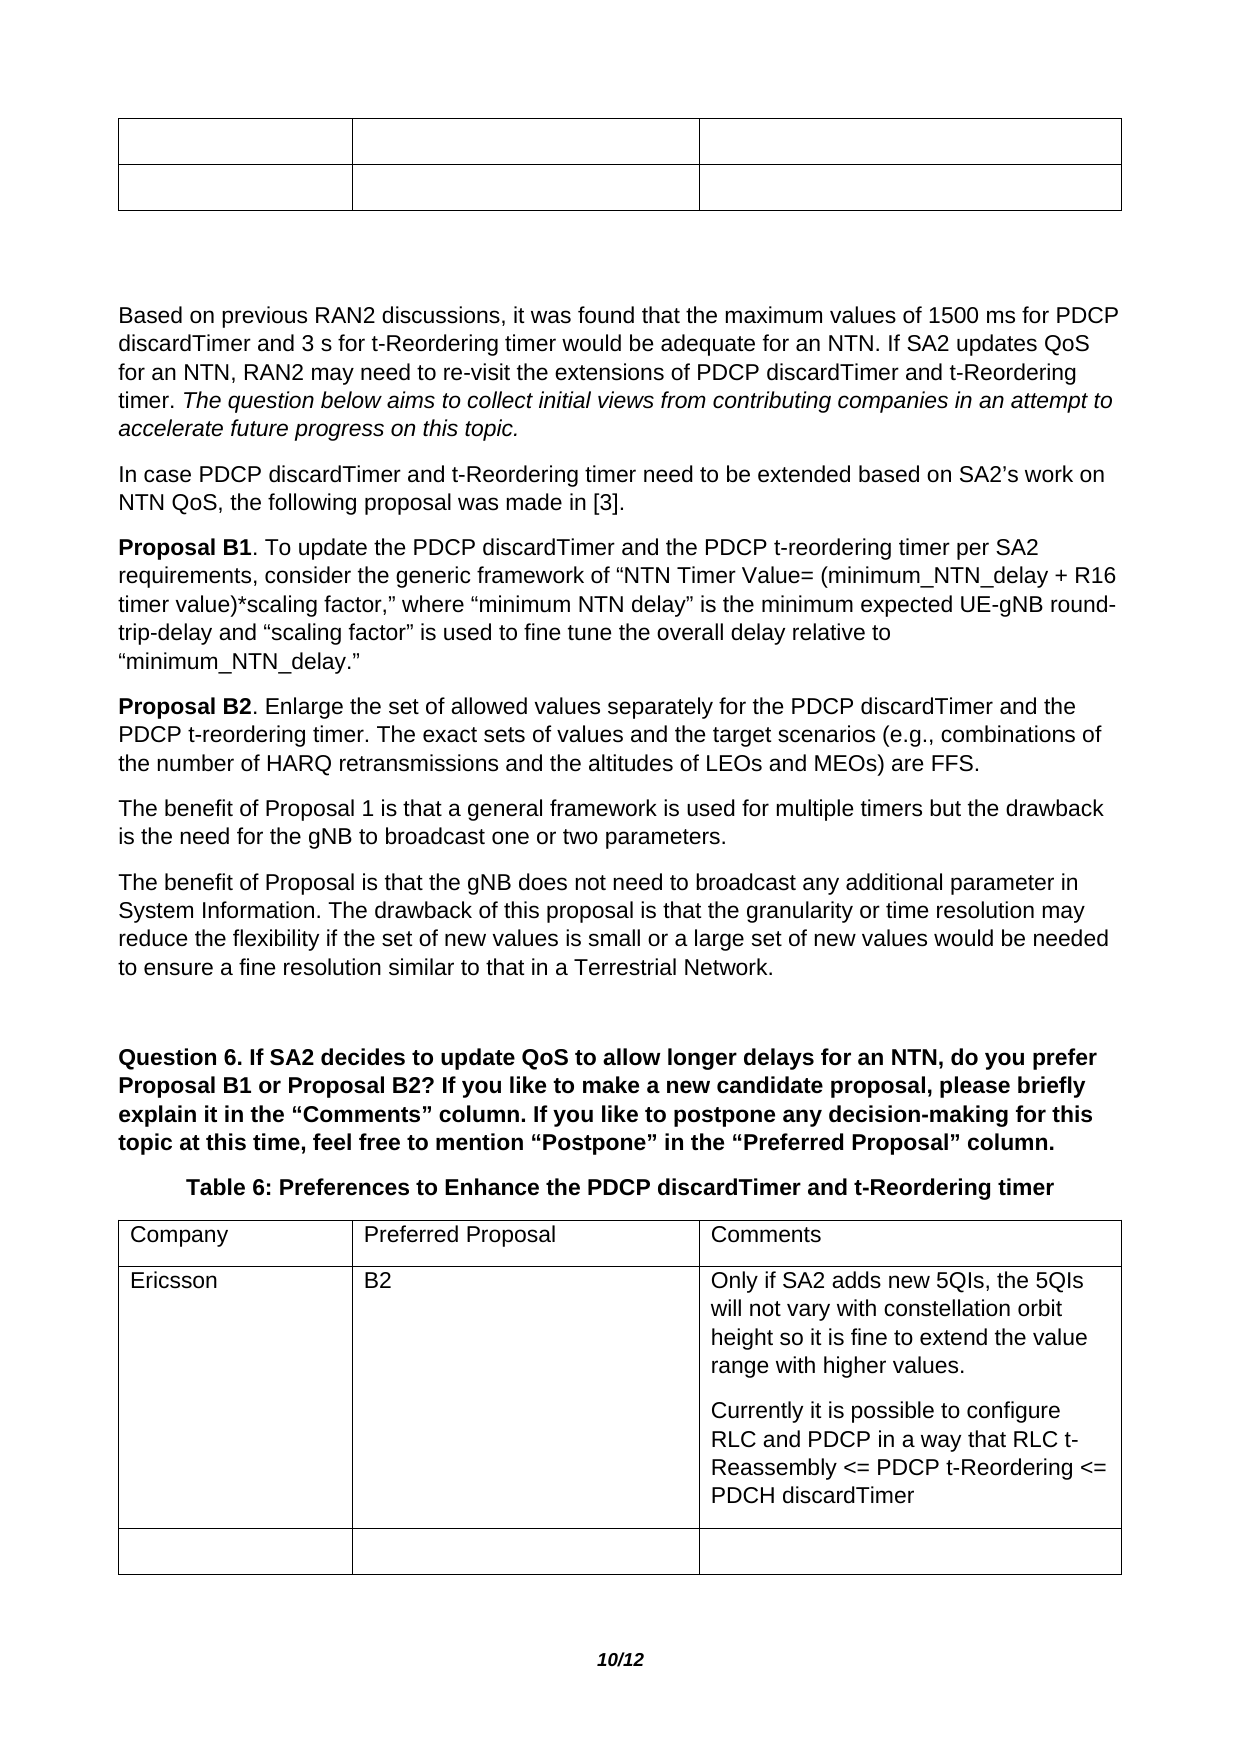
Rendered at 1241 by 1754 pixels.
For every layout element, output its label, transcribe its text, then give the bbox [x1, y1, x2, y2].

table_header Comments [700, 1221, 1121, 1266]
text The benefit of Proposal 1 is that a general framework is used for multiple timers but the drawback is the need for the gNB to broadcast one or two parameters. [118, 795, 1122, 850]
table_header Company [119, 1221, 352, 1266]
table_cell Ericsson [119, 1267, 352, 1527]
table_cell [353, 165, 699, 210]
table_cell [119, 119, 352, 164]
table_cell [353, 119, 699, 164]
table_cell [119, 1529, 352, 1574]
text Proposal B1. To update the PDCP discardTimer and the PDCP t-reordering timer per SA2 requirements, consider the generic framework of “NTN Timer Value= (minimum_NTN_delay + R16 timer value)*scaling factor,” where “minimum NTN delay” is the minimum expected UE-gNB round-trip-delay and “scaling factor” is used to fine tune the overall delay relative to “minimum_NTN_delay.” [118, 534, 1122, 674]
table_cell [700, 119, 1121, 164]
text In case PDCP discardTimer and t-Reordering timer need to be extended based on SA2’s work on NTN QoS, the following proposal was made in [3]. [118, 461, 1122, 515]
table_header Preferred Proposal [353, 1221, 699, 1266]
text Proposal B2. Enlarge the set of allowed values separately for the PDCP discardTimer and the PDCP t-reordering timer. The exact sets of values and the target scenarios (e.g., combinations of the number of HARQ retransmissions and the altitudes of LEOs and MEOs) are FFS. [118, 693, 1122, 776]
table_cell [353, 1529, 699, 1574]
text Based on previous RAN2 discussions, it was found that the maximum values of 1500 ms for PDCP discardTimer and 3 s for t-Reordering timer would be adequate for an NTN. If SA2 updates QoS for an NTN, RAN2 may need to re-visit the extensions of PDCP discardTimer and t-Reordering timer. The question below aims to collect initial views from contributing companies in an attempt to accelerate future progress on this topic. [118, 302, 1122, 442]
table_cell Only if SA2 adds new 5QIs, the 5QIs will not vary with constellation orbit height so it is fine to extend the value range with higher values. Currently it is possible to configure RLC and PDCP in a way that RLC t-Reassembly <= PDCP t-Reordering <= PDCH discardTimer [700, 1267, 1121, 1527]
text Question 6. If SA2 decides to update QoS to allow longer delays for an NTN, do you prefer Proposal B1 or Proposal B2? If you like to make a new candidate proposal, please briefly explain it in the “Comments” column. If you like to postpone any decision-making for this topic at this time, feel free to mention “Postpone” in the “Preferred Proposal” column. [118, 1044, 1122, 1156]
table_cell [119, 165, 352, 210]
table_cell [700, 165, 1121, 210]
text Table 6: Preferences to Enhance the PDCP discardTimer and t-Reordering timer [118, 1174, 1122, 1201]
table_cell [700, 1529, 1121, 1574]
table_cell B2 [353, 1267, 699, 1527]
text The benefit of Proposal is that the gNB does not need to broadcast any additional parameter in System Information. The drawback of this proposal is that the granularity or time resolution may reduce the flexibility if the set of new values is small or a large set of new values would be needed to ensure a fine resolution similar to that in a Terrestrial Network. [118, 868, 1122, 980]
